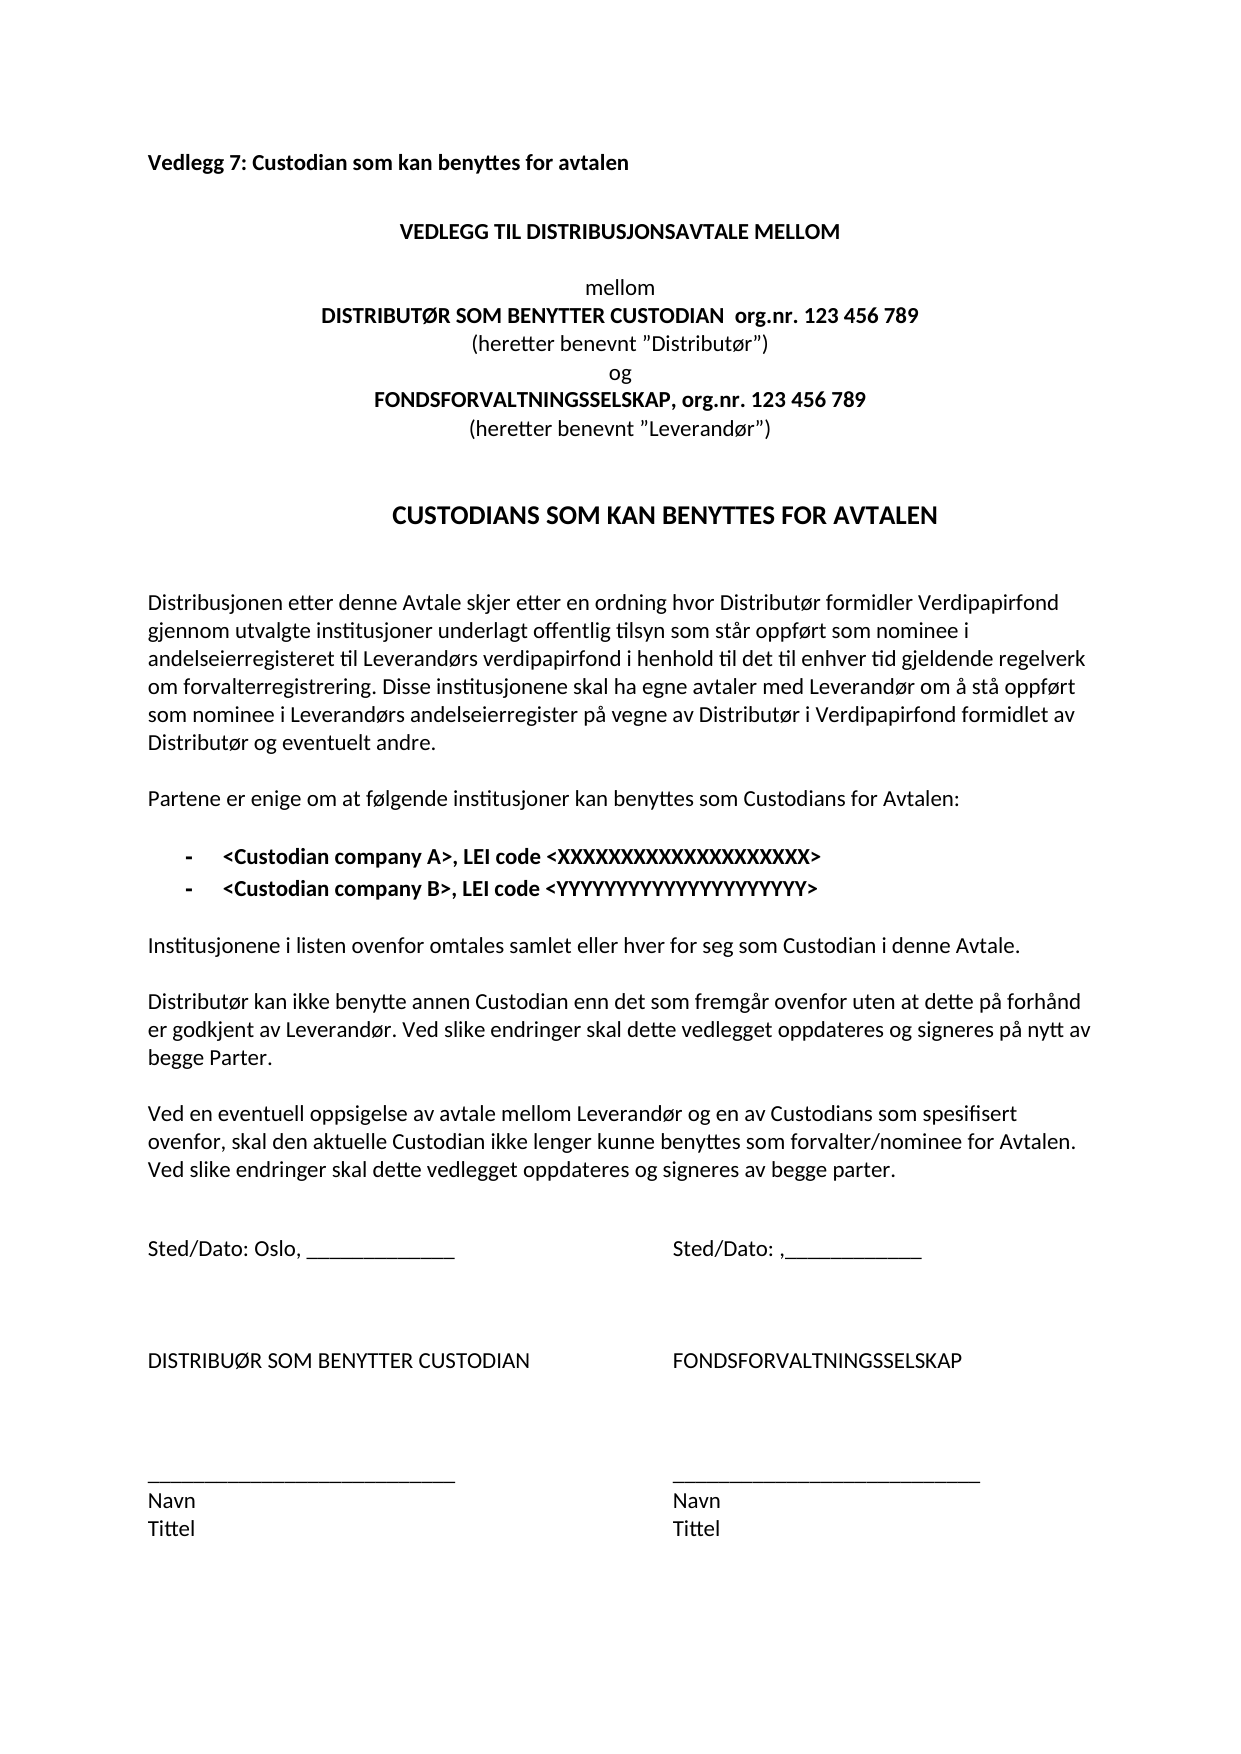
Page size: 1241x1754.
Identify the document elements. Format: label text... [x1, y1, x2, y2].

text Partene er enige om at følgende institusjoner kan benyttes som Custodians for Avtalen: [148, 784, 1093, 812]
list <Custodian company A>, LEI code <XXXXXXXXXXXXXXXXXXXX> [185, 840, 1093, 871]
text Distributør kan ikke benytte annen Custodian enn det som fremgår ovenfor uten at dette på forhånd er godkjent av Leverandør. Ved slike endringer skal dette vedlegget oppdateres og signeres på nytt av begge Parter. [148, 987, 1093, 1071]
text (heretter benevnt ”Leverandør”) [148, 414, 1093, 442]
subtitle Custodians SOM KAN BENYTTES FOR AVTALEN [238, 498, 1093, 531]
text FONDSFORVALTNINGSSELSKAP, org.nr. 123 456 789 [148, 386, 1093, 414]
text DISTRIBUTØR SOM BENYTTER CUSTODIAN org.nr. 123 456 789 [148, 302, 1093, 329]
text Tittel Tittel [148, 1514, 1093, 1542]
text ___________________________ ___________________________ [148, 1458, 1093, 1486]
text mellom [148, 273, 1093, 302]
subtitle Vedlegg 7: Custodian som kan benyttes for avtalen [148, 148, 1093, 176]
text Distribusjonen etter denne Avtale skjer etter en ordning hvor Distributør formidler Verdipapirfond gjennom utvalgte institusjoner underlagt offentlig tilsyn som står oppført som nominee i andelseierregisteret til Leverandørs verdipapirfond i henhold til det til enhver tid gjeldende regelverk om forvalterregistrering. Disse institusjonene skal ha egne avtaler med Leverandør om å stå oppført som nominee i Leverandørs andelseierregister på vegne av Distributør i Verdipapirfond formidlet av Distributør og eventuelt andre. [148, 588, 1093, 756]
text Ved en eventuell oppsigelse av avtale mellom Leverandør og en av Custodians som spesifisert ovenfor, skal den aktuelle Custodian ikke lenger kunne benyttes som forvalter/nominee for Avtalen. Ved slike endringer skal dette vedlegget oppdateres og signeres av begge parter. [148, 1099, 1093, 1183]
text (heretter benevnt ”Distributør”) [148, 329, 1093, 358]
text Navn Navn [148, 1486, 1093, 1514]
text DISTRIBUØR SOM BENYTTER CUSTODIAN FONDSFORVALTNINGSSELSKAP [148, 1346, 1093, 1374]
list <Custodian company B>, LEI code <YYYYYYYYYYYYYYYYYYYYY> [185, 871, 1093, 903]
text og [148, 358, 1093, 386]
text Institusjonene i listen ovenfor omtales samlet eller hver for seg som Custodian i denne Avtale. [148, 931, 1093, 959]
text Sted/Dato: Oslo, _____________ Sted/Dato: ,____________ [148, 1234, 1093, 1262]
text VEDLEGG TIL DISTRIBUSJONSAVTALE MELLOM [148, 217, 1093, 246]
